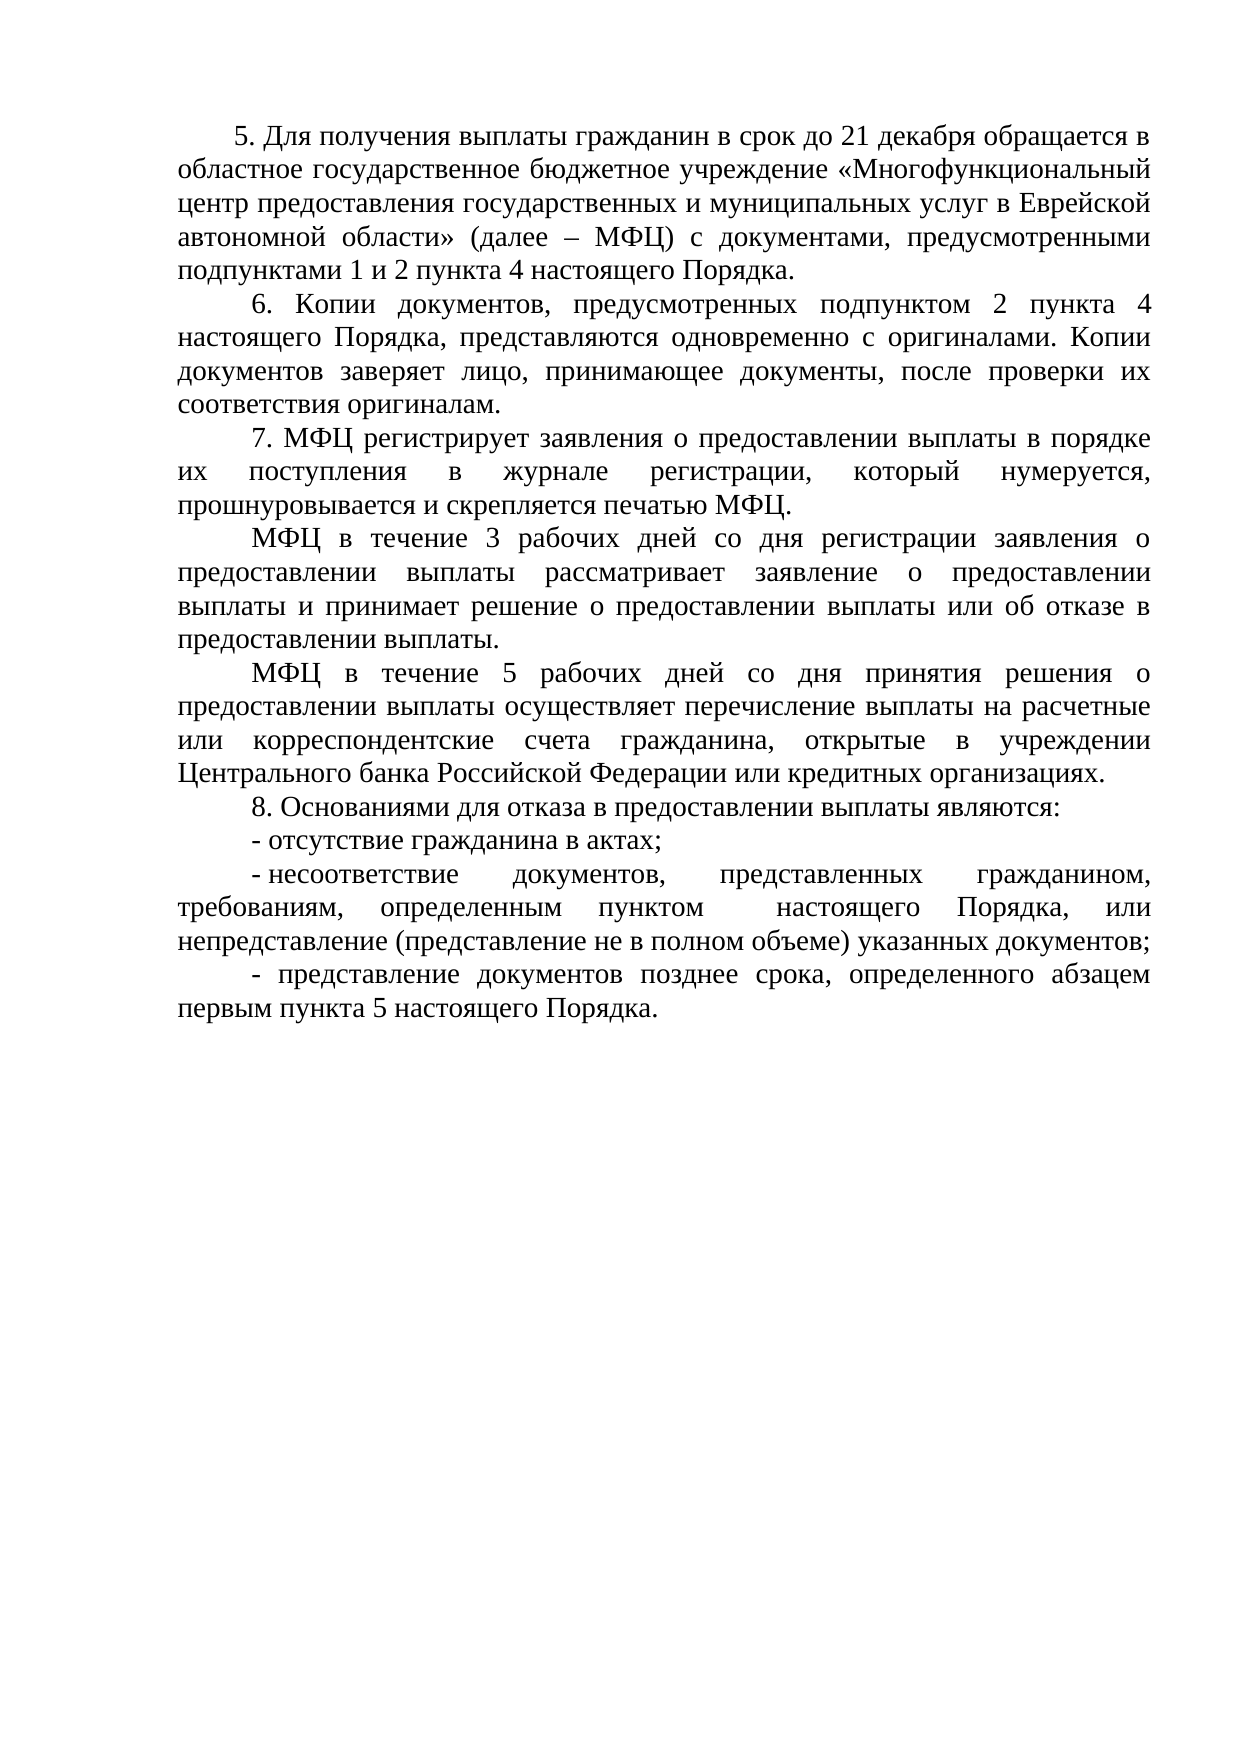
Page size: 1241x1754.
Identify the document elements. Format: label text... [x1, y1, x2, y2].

text 7. МФЦ регистрирует заявления о предоставлении выплаты в порядке их поступления в журнале регистрации, который нумеруется, прошнуровывается и скрепляется печатью МФЦ. [177, 420, 1152, 521]
text - представление документов позднее срока, определенного абзацем первым пункта 5 настоящего Порядка. [177, 957, 1152, 1024]
text МФЦ в течение 5 рабочих дней со дня принятия решения о предоставлении выплаты осуществляет перечисление выплаты на расчетные или корреспондентские счета гражданина, открытые в учреждении Центрального банка Российской Федерации или кредитных организациях. [177, 655, 1152, 789]
text 8. Основаниями для отказа в предоставлении выплаты являются: [177, 789, 1152, 822]
text 5. Для получения выплаты гражданин в срок до 21 декабря обращается в областное государственное бюджетное учреждение «Многофункциональный центр предоставления государственных и муниципальных услуг в Еврейской автономной области» (далее – МФЦ) с документами, предусмотренными подпунктами 1 и 2 пункта 4 настоящего Порядка. [177, 118, 1152, 286]
text - отсутствие гражданина в актах; [177, 822, 1152, 856]
text 6. Копии документов, предусмотренных подпунктом 2 пункта 4 настоящего Порядка, представляются одновременно с оригиналами. Копии документов заверяет лицо, принимающее документы, после проверки их соответствия оригиналам. [177, 286, 1152, 420]
text - несоответствие документов, представленных гражданином, требованиям, определенным пунктом настоящего Порядка, или непредставление (представление не в полном объеме) указанных документов; [177, 856, 1152, 957]
text МФЦ в течение 3 рабочих дней со дня регистрации заявления о предоставлении выплаты рассматривает заявление о предоставлении выплаты и принимает решение о предоставлении выплаты или об отказе в предоставлении выплаты. [177, 521, 1152, 655]
